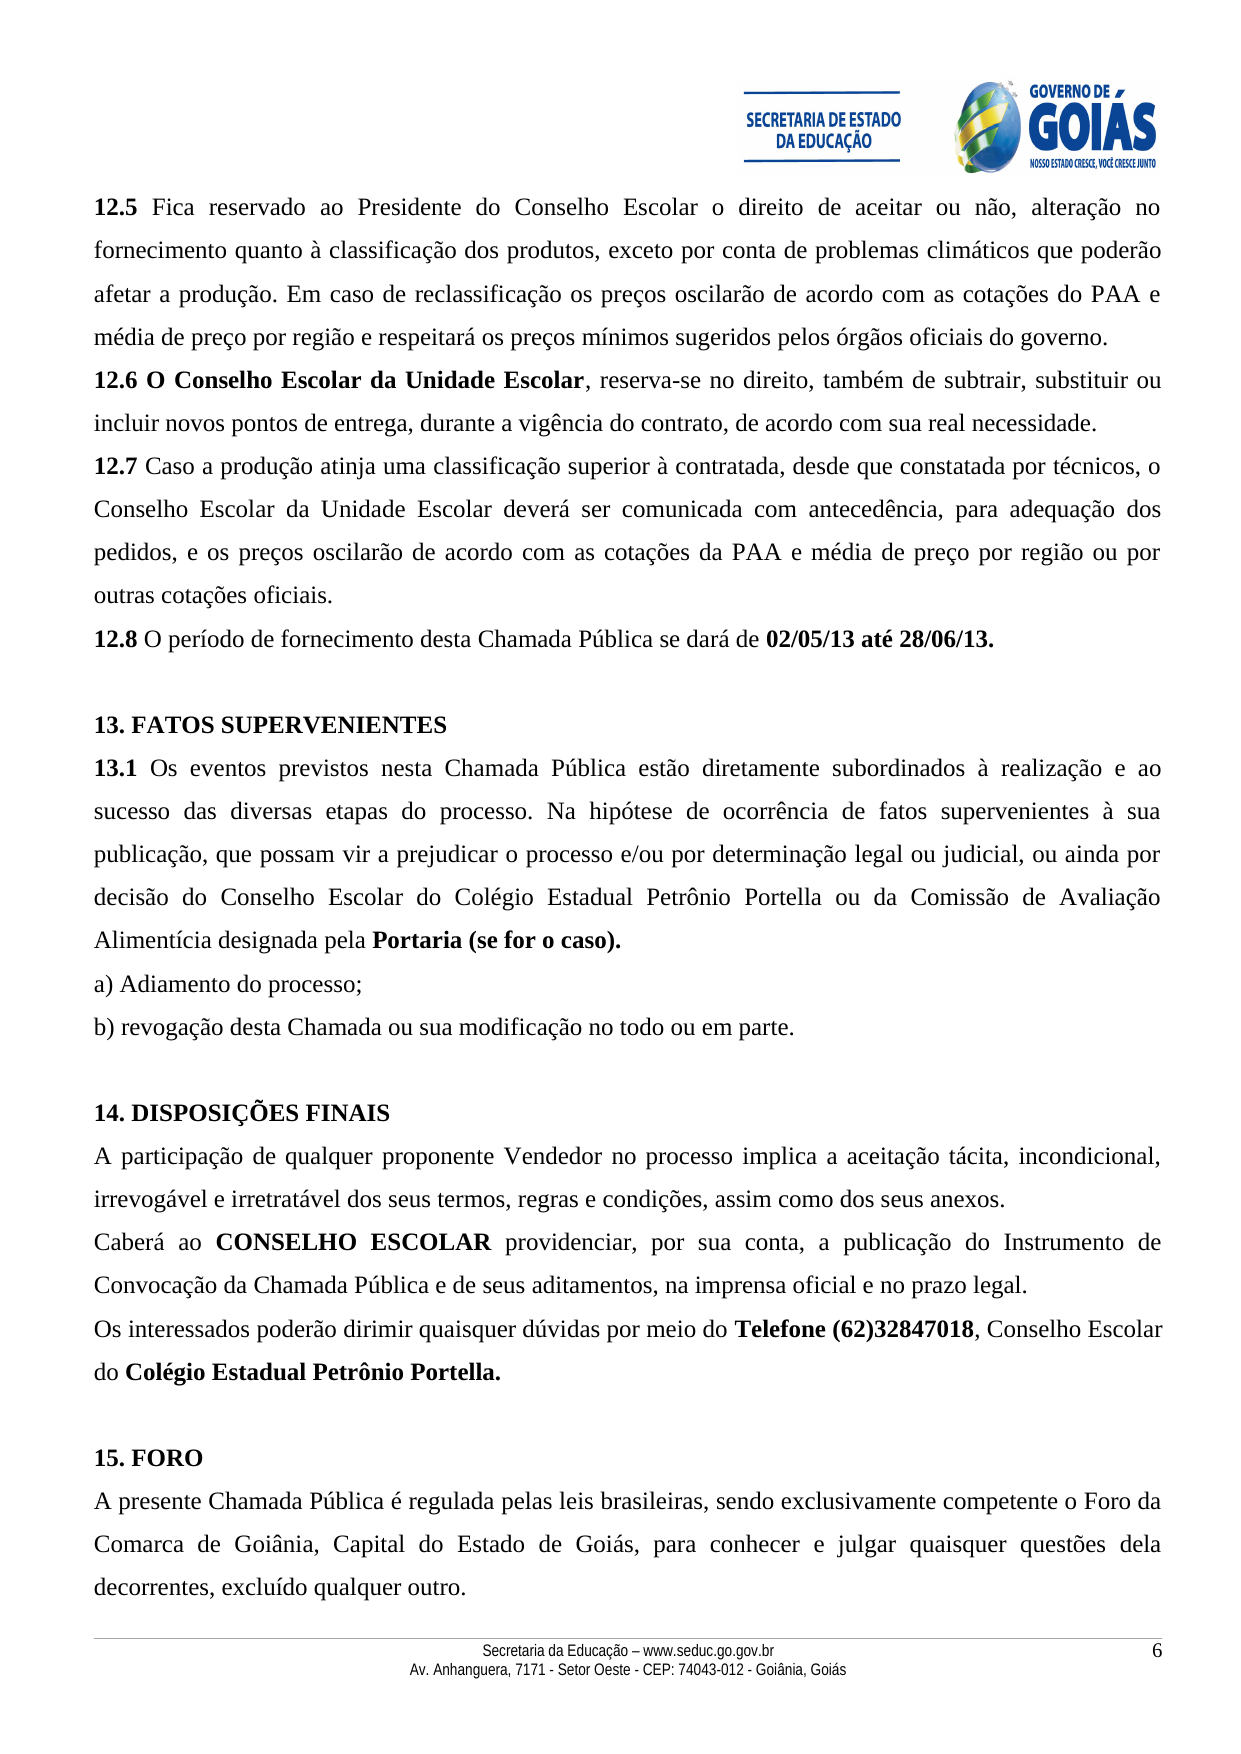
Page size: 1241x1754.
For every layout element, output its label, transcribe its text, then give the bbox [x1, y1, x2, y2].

text Caberá ao CONSELHO ESCOLAR providenciar, por sua conta, a publicação do Instrumento de Convocação da Chamada Pública e de seus aditamentos, na imprensa oficial e no prazo legal. [94, 1227, 1162, 1299]
text 13.1 Os eventos previstos nesta Chamada Pública estão diretamente subordinados à realização e ao sucesso das diversas etapas do processo. Na hipótese de ocorrência de fatos supervenientes à sua publicação, que possam vir a prejudicar o processo e/ou por determinação legal ou judicial, ou ainda por decisão do Conselho Escolar do Colégio Estadual Petrônio Portella ou da Comissão de Avaliação Alimentícia designada pela Portaria (se for o caso). [94, 753, 1162, 954]
picture [738, 74, 1163, 179]
text 12.6 O Conselho Escolar da Unidade Escolar, reserva-se no direito, também de subtrair, substituir ou incluir novos pontos de entrega, durante a vigência do contrato, de acordo com sua real necessidade. [94, 365, 1162, 437]
text 13. FATOS SUPERVENIENTES [94, 710, 1162, 739]
text 12.8 O período de fornecimento desta Chamada Pública se dará de 02/05/13 até 28/06/13. [94, 624, 1162, 652]
text Os interessados poderão dirimir quaisquer dúvidas por meio do Telefone (62)32847018, Conselho Escolar do Colégio Estadual Petrônio Portella. [94, 1314, 1162, 1386]
text A presente Chamada Pública é regulada pelas leis brasileiras, sendo exclusivamente competente o Foro da Comarca de Goiânia, Capital do Estado de Goiás, para conhecer e julgar quaisquer questões dela decorrentes, excluído qualquer outro. [94, 1486, 1162, 1601]
text 12.5 Fica reservado ao Presidente do Conselho Escolar o direito de aceitar ou não, alteração no fornecimento quanto à classificação dos produtos, exceto por conta de problemas climáticos que poderão afetar a produção. Em caso de reclassificação os preços oscilarão de acordo com as cotações do PAA e média de preço por região e respeitará os preços mínimos sugeridos pelos órgãos oficiais do governo. [94, 192, 1162, 351]
text 14. DISPOSIÇÕES FINAIS [94, 1098, 1162, 1127]
text 12.7 Caso a produção atinja uma classificação superior à contratada, desde que constatada por técnicos, o Conselho Escolar da Unidade Escolar deverá ser comunicada com antecedência, para adequação dos pedidos, e os preços oscilarão de acordo com as cotações da PAA e média de preço por região ou por outras cotações oficiais. [94, 451, 1162, 609]
text A participação de qualquer proponente Vendedor no processo implica a aceitação tácita, incondicional, irrevogável e irretratável dos seus termos, regras e condições, assim como dos seus anexos. [94, 1141, 1162, 1213]
text a) Adiamento do processo; [94, 969, 1162, 997]
text b) revogação desta Chamada ou sua modificação no todo ou em parte. [94, 1012, 1162, 1041]
text 15. FORO [94, 1443, 1162, 1472]
